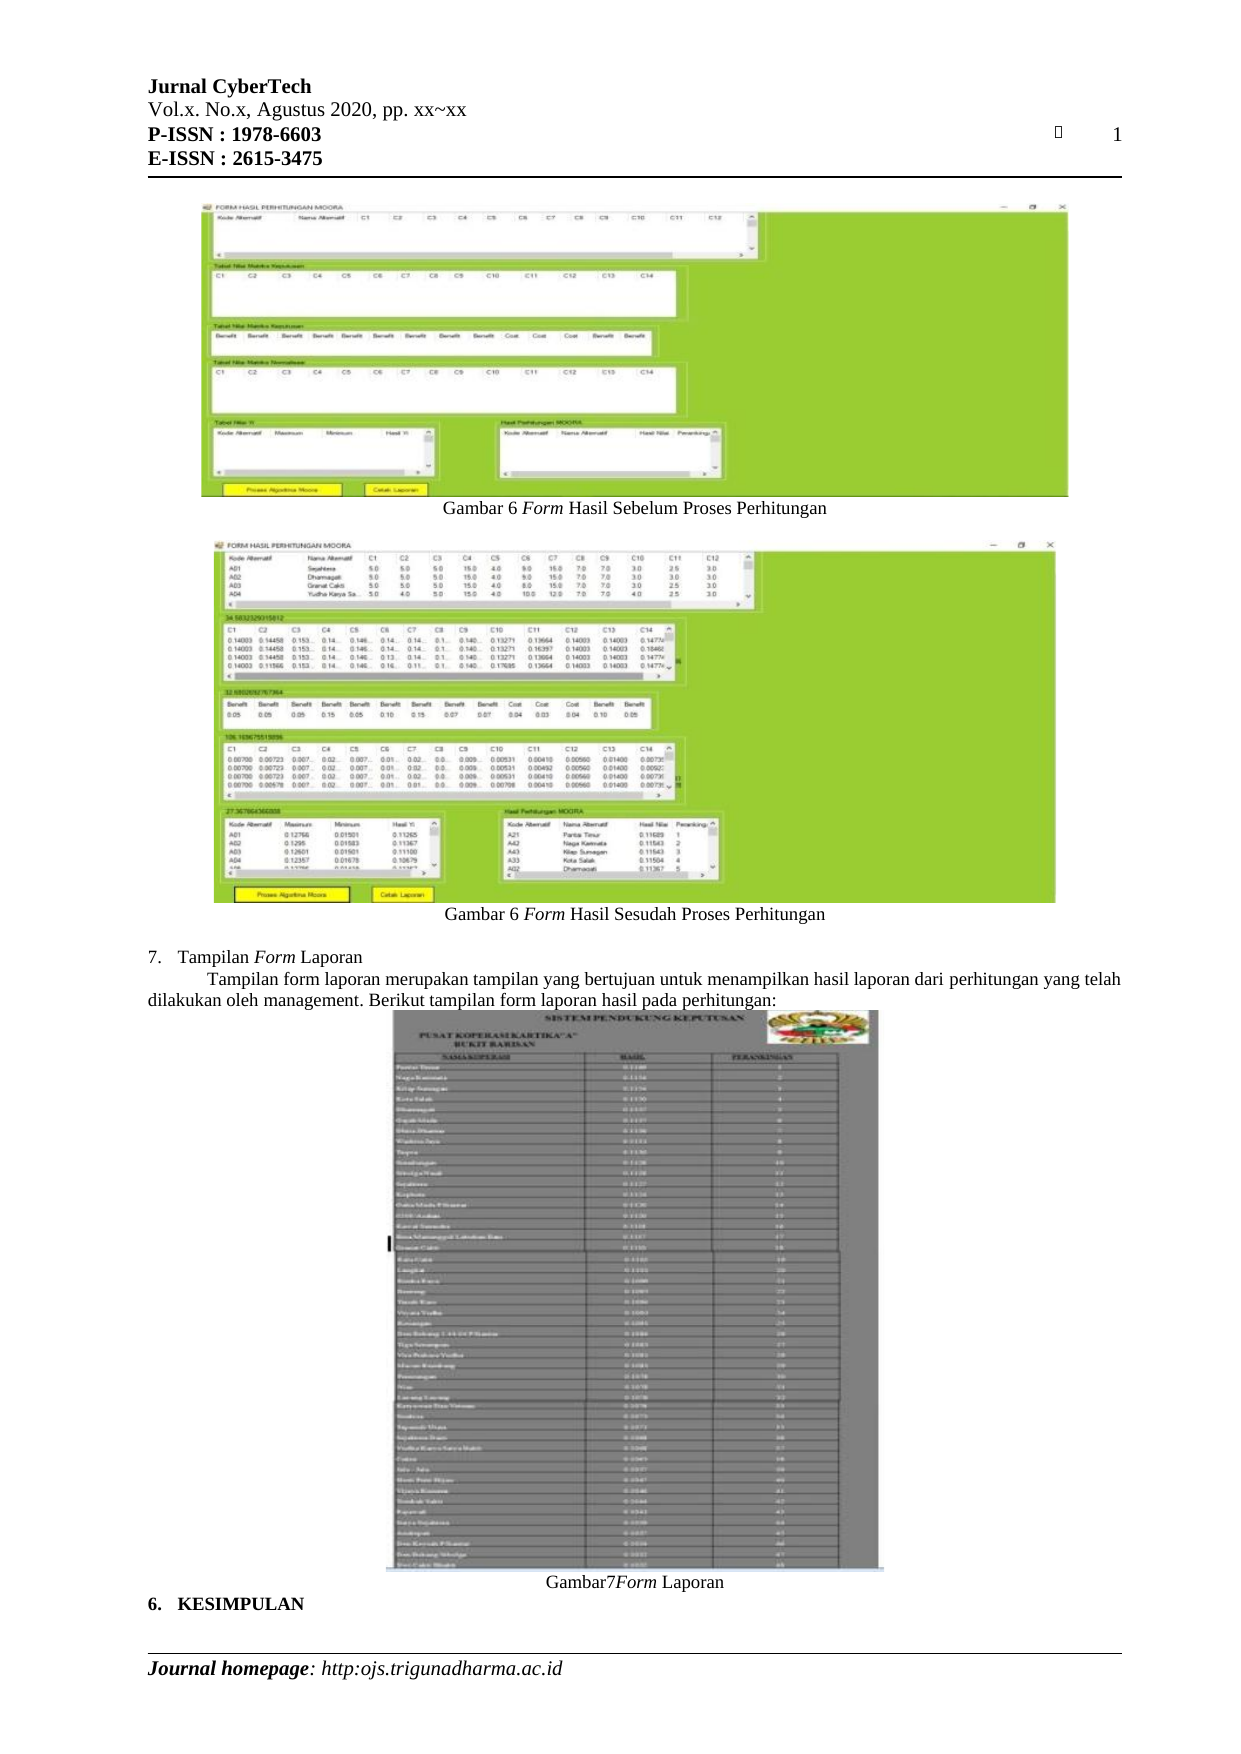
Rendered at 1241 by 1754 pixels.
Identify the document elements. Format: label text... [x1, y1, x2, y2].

picture [213, 540, 1057, 903]
text Gambar 6 Form Hasil Sesudah Proses Perhitungan [148, 903, 1122, 924]
text Gambar7Form Laporan [148, 1571, 1122, 1593]
picture [201, 203, 1069, 497]
picture [385, 1010, 885, 1572]
text Tampilan form laporan merupakan tampilan yang bertujuan untuk menampilkan hasil laporan dari perhitungan yang telah dilakukan oleh management. Berikut tampilan form laporan hasil pada perhitungan: [148, 967, 1122, 1011]
list Tampilan Form Laporan [148, 946, 1122, 967]
list KESIMPULAN [148, 1593, 1122, 1614]
text Gambar 6 Form Hasil Sebelum Proses Perhitungan [148, 497, 1122, 519]
